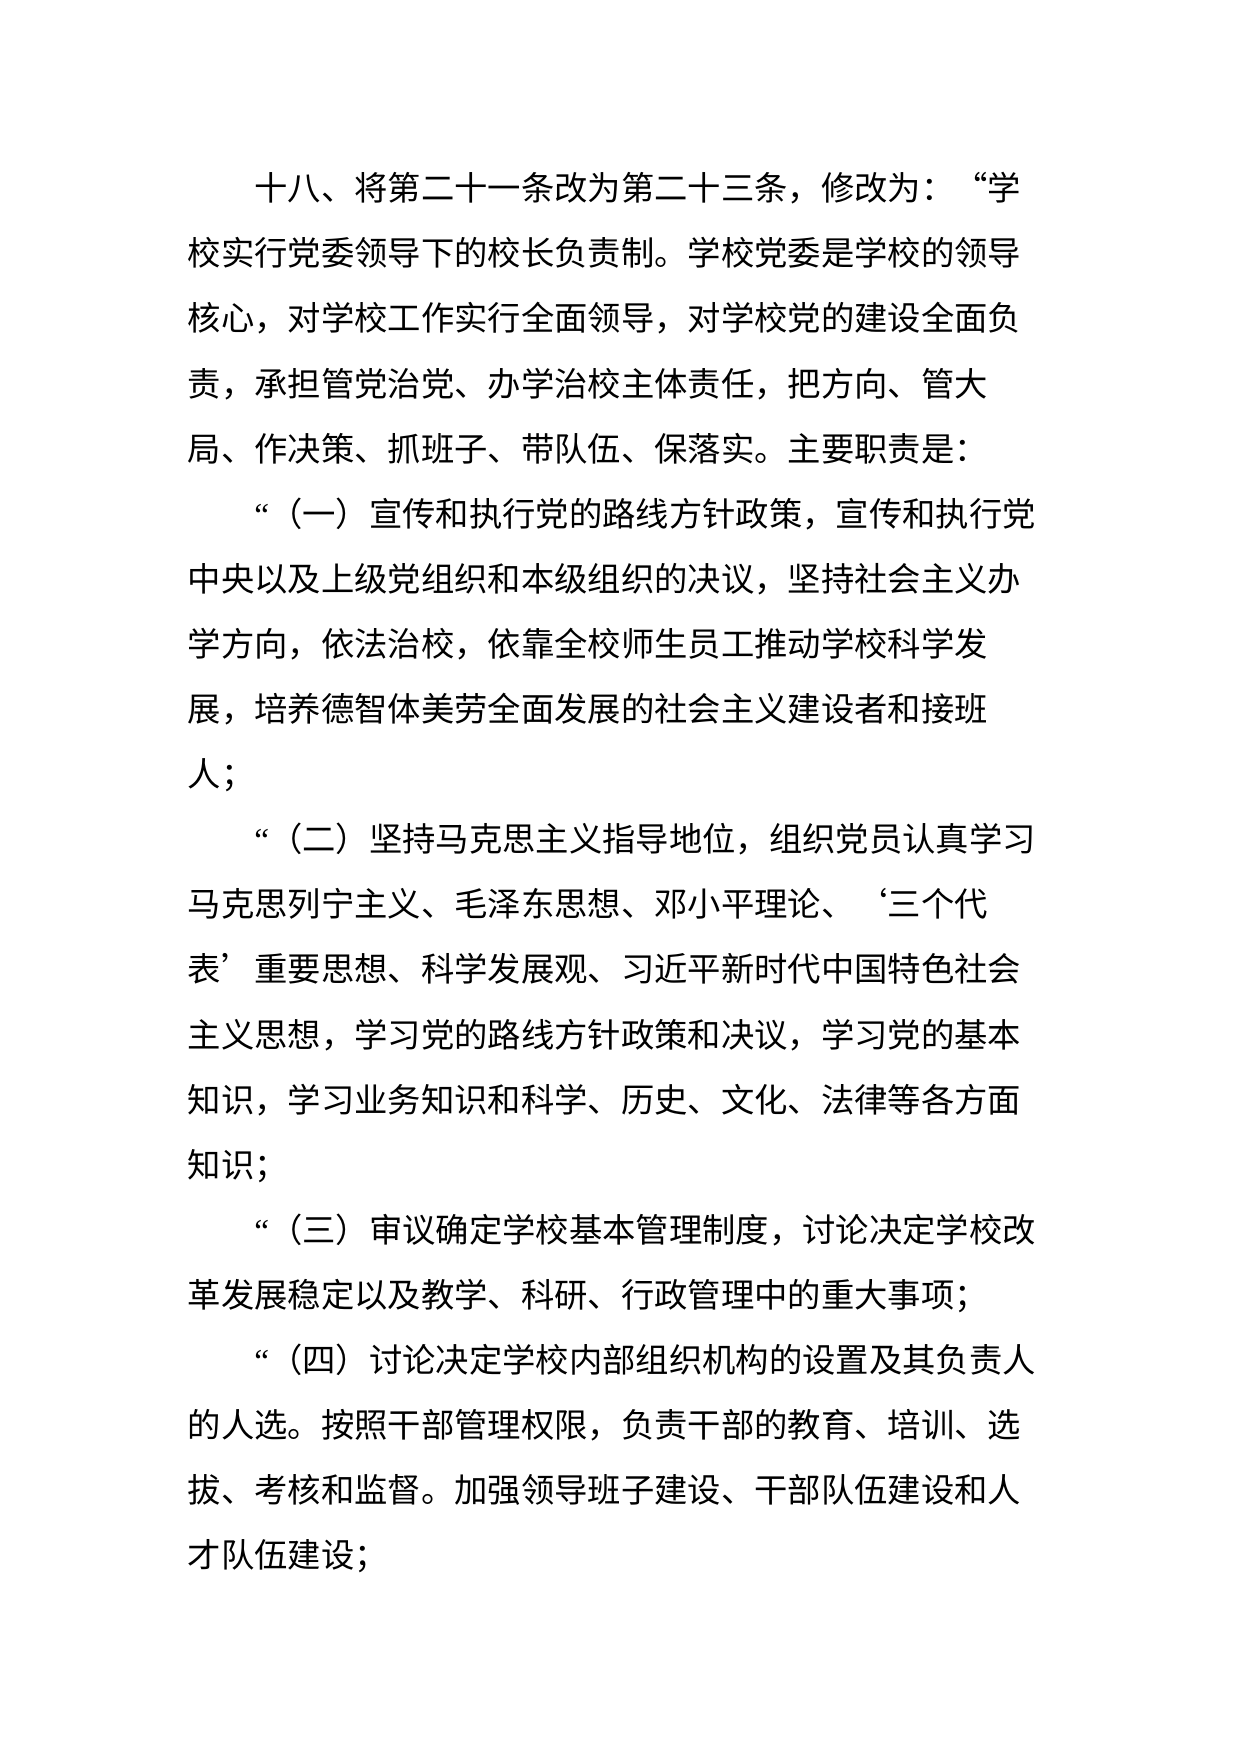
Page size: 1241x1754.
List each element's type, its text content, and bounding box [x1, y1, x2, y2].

text “（四）讨论决定学校内部组织机构的设置及其负责人的人选。按照干部管理权限，负责干部的教育、培训、选拔、考核和监督。加强领导班子建设、干部队伍建设和人才队伍建设； [187, 1334, 1053, 1577]
text “（三）审议确定学校基本管理制度，讨论决定学校改革发展稳定以及教学、科研、行政管理中的重大事项； [187, 1204, 1053, 1317]
text 十八、将第二十一条改为第二十三条，修改为：“学校实行党委领导下的校长负责制。学校党委是学校的领导核心，对学校工作实行全面领导，对学校党的建设全面负责，承担管党治党、办学治校主体责任，把方向、管大局、作决策、抓班子、带队伍、保落实。主要职责是： [187, 162, 1053, 471]
text “（一）宣传和执行党的路线方针政策，宣传和执行党中央以及上级党组织和本级组织的决议，坚持社会主义办学方向，依法治校，依靠全校师生员工推动学校科学发展，培养德智体美劳全面发展的社会主义建设者和接班人； [187, 487, 1053, 796]
text “（二）坚持马克思主义指导地位，组织党员认真学习马克思列宁主义、毛泽东思想、邓小平理论、‘三个代表’重要思想、科学发展观、习近平新时代中国特色社会主义思想，学习党的路线方针政策和决议，学习党的基本知识，学习业务知识和科学、历史、文化、法律等各方面知识； [187, 813, 1053, 1187]
